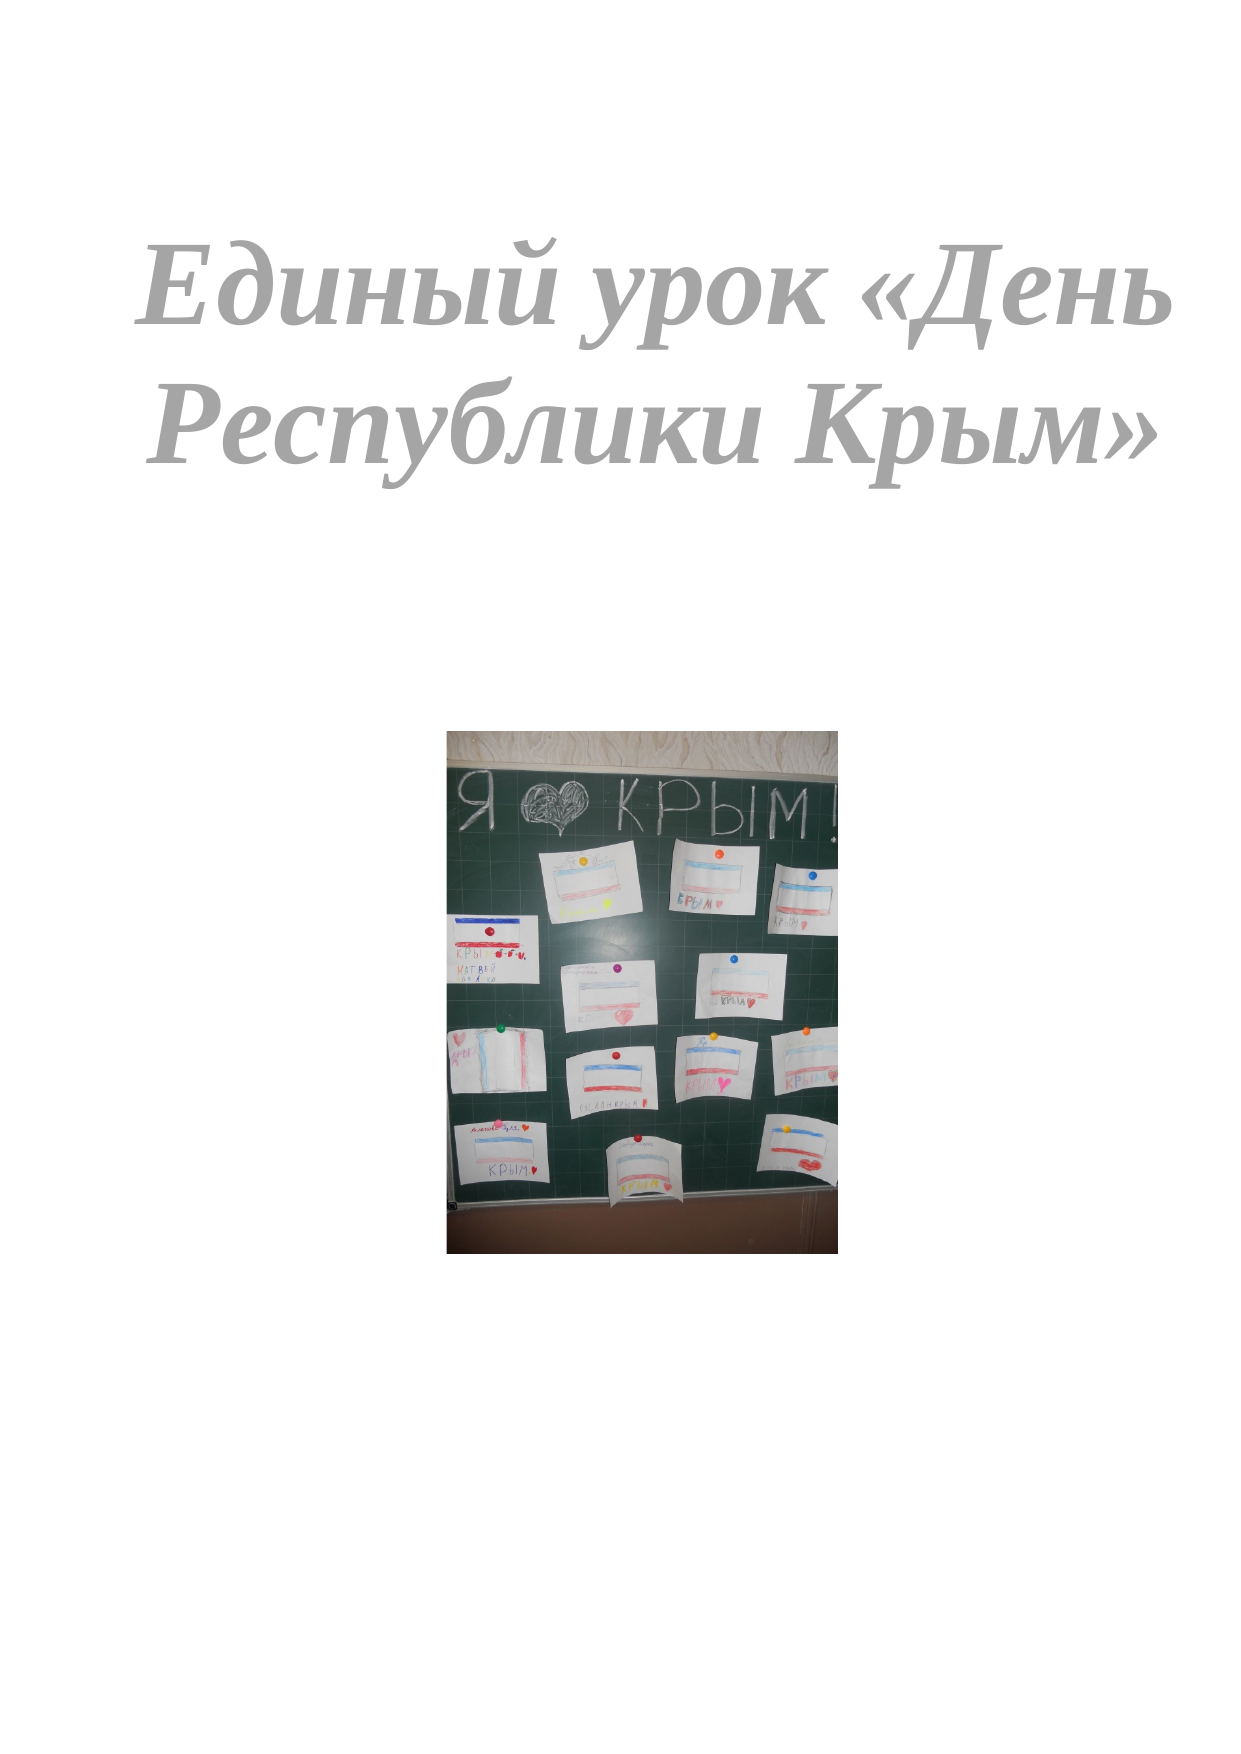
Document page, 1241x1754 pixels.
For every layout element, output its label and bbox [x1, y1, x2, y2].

picture [446, 731, 838, 1254]
